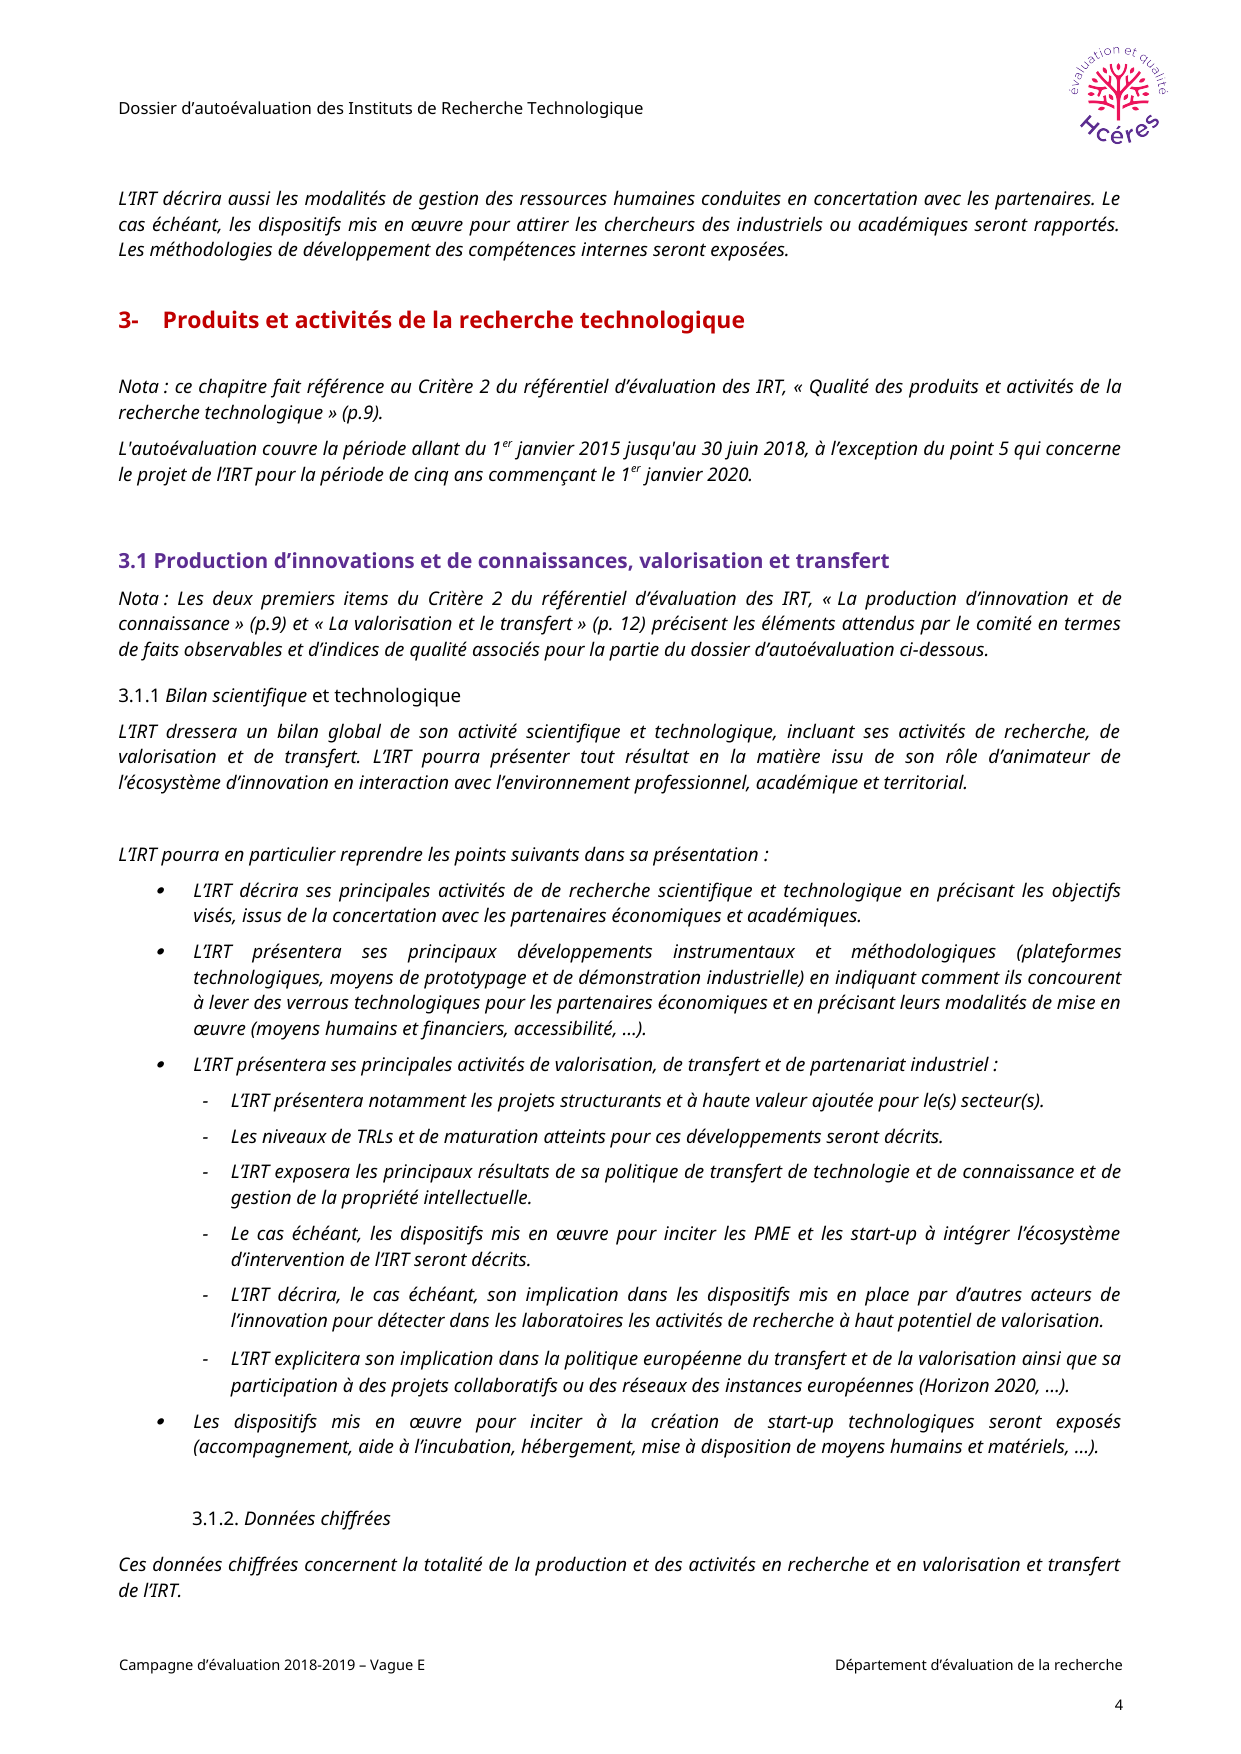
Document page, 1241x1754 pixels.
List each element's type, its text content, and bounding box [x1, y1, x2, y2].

list L’IRT exposera les principaux résultats de sa politique de transfert de technologie et de connaissance et de gestion de la propriété intellectuelle. [202, 1159, 1122, 1210]
text Ces données chiffrées concernent la totalité de la production et des activités en recherche et en valorisation et transfert de l’IRT. [118, 1552, 1122, 1603]
list L’IRT explicitera son implication dans la politique européenne du transfert et de la valorisation ainsi que sa participation à des projets collaboratifs ou des réseaux des instances européennes (Horizon 2020, …). [202, 1343, 1122, 1397]
text 3.1.2. Données chiffrées [118, 1505, 1122, 1531]
text L’IRT décrira aussi les modalités de gestion des ressources humaines conduites en concertation avec les partenaires. Le cas échéant, les dispositifs mis en œuvre pour attirer les chercheurs des industriels ou académiques seront rapportés. Les méthodologies de développement des compétences internes seront exposées. [118, 186, 1122, 262]
text Produits et activités de la recherche technologique [118, 304, 1122, 335]
text Nota : ce chapitre fait référence au Critère 2 du référentiel d’évaluation des IRT, « Qualité des produits et activités de la recherche technologique » (p.9). [118, 374, 1122, 425]
text L’IRT dressera un bilan global de son activité scientifique et technologique, incluant ses activités de recherche, de valorisation et de transfert. L’IRT pourra présenter tout résultat en la matière issu de son rôle d’animateur de l’écosystème d’innovation en interaction avec l’environnement professionnel, académique et territorial. [118, 718, 1122, 795]
text L’IRT pourra en particulier reprendre les points suivants dans sa présentation : [118, 841, 1122, 867]
text L'autoévaluation couvre la période allant du 1er janvier 2015 jusqu'au 30 juin 2018, à l’exception du point 5 qui concerne le projet de l’IRT pour la période de cinq ans commençant le 1er janvier 2020. [118, 435, 1122, 486]
list L’IRT décrira ses principales activités de de recherche scientifique et technologique en précisant les objectifs visés, issus de la concertation avec les partenaires économiques et académiques. [156, 877, 1122, 928]
list L’IRT décrira, le cas échéant, son implication dans les dispositifs mis en place par d’autres acteurs de l’innovation pour détecter dans les laboratoires les activités de recherche à haut potentiel de valorisation. [202, 1282, 1122, 1333]
list Le cas échéant, les dispositifs mis en œuvre pour inciter les PME et les start-up à intégrer l’écosystème d’intervention de l’IRT seront décrits. [202, 1220, 1122, 1271]
list Les niveaux de TRLs et de maturation atteints pour ces développements seront décrits. [202, 1123, 1122, 1148]
list L’IRT présentera notamment les projets structurants et à haute valeur ajoutée pour le(s) secteur(s). [202, 1087, 1122, 1112]
text 3.1.1 Bilan scientifique et technologique [118, 682, 1122, 708]
list Les dispositifs mis en œuvre pour inciter à la création de start-up technologiques seront exposés (accompagnement, aide à l’incubation, hébergement, mise à disposition de moyens humains et matériels, …). [156, 1408, 1122, 1459]
list L’IRT présentera ses principales activités de valorisation, de transfert et de partenariat industriel : [156, 1051, 1122, 1077]
text 3.1 Production d’innovations et de connaissances, valorisation et transfert [118, 546, 1122, 574]
text Nota : Les deux premiers items du Critère 2 du référentiel d’évaluation des IRT, « La production d’innovation et de connaissance » (p.9) et « La valorisation et le transfert » (p. 12) précisent les éléments attendus par le comité en termes de faits observables et d’indices de qualité associés pour la partie du dossier d’autoévaluation ci-dessous. [118, 585, 1122, 661]
picture [1062, 39, 1172, 149]
list L’IRT présentera ses principaux développements instrumentaux et méthodologiques (plateformes technologiques, moyens de prototypage et de démonstration industrielle) en indiquant comment ils concourent à lever des verrous technologiques pour les partenaires économiques et en précisant leurs modalités de mise en œuvre (moyens humains et financiers, accessibilité, …). [156, 938, 1122, 1041]
